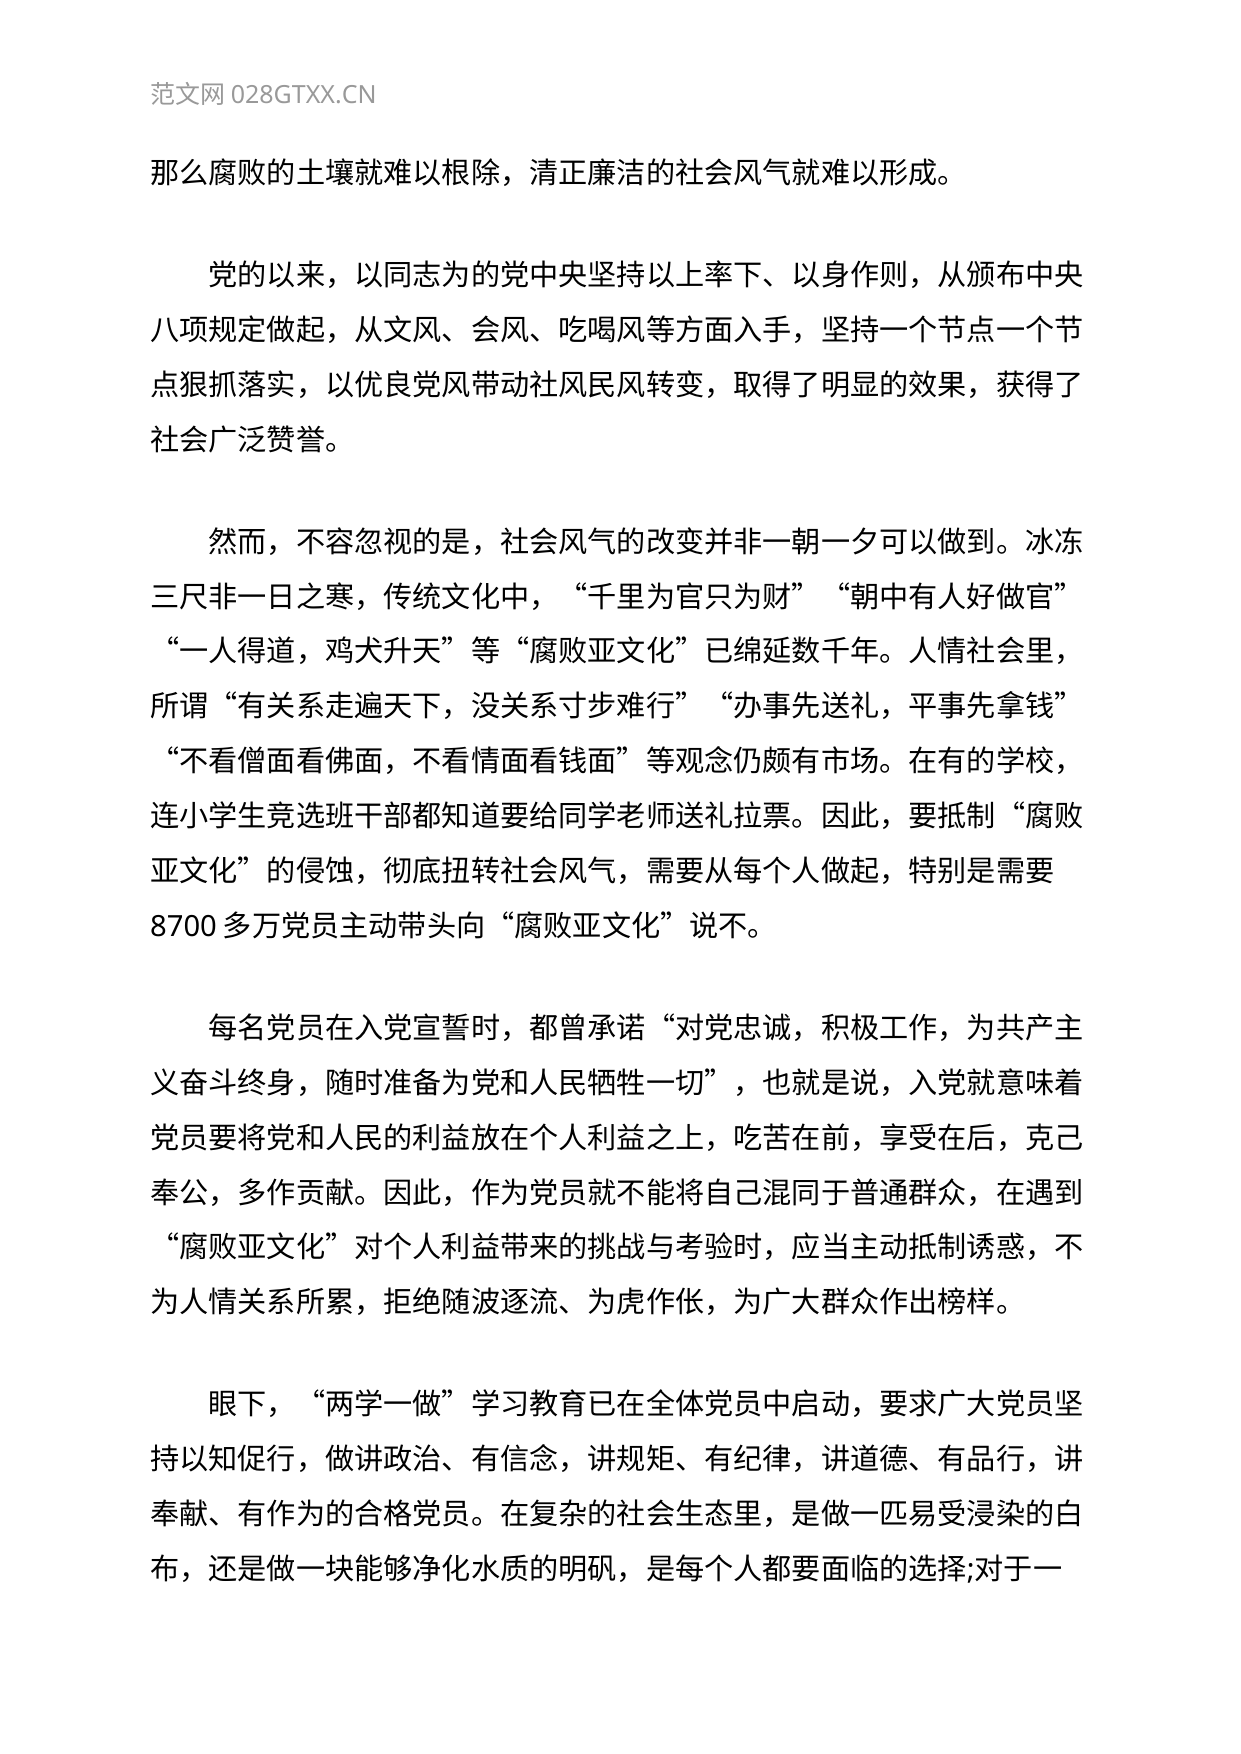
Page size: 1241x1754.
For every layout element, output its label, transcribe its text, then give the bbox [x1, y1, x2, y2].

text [150, 1381, 1090, 1588]
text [150, 150, 1090, 192]
text 每名党员在入党宣誓时，都曾承诺“对党忠诚，积极工作，为共产主义奋斗终身，随时准备为党和人民牺牲一切”，也就是说，入党就意味着党员要将党和人民的利益放在个人利益之上，吃苦在前，享受在后，克己奉公，多作贡献。因此，作为党员就不能将自己混同于普通群众，在遇到“腐败亚文化”对个人利益带来的挑战与考验时，应当主动抵制诱惑，不为人情关系所累，拒绝随波逐流、为虎作伥，为广大群众作出榜样。 [150, 1004, 1090, 1321]
text 然而，不容忽视的是，社会风气的改变并非一朝一夕可以做到。冰冻三尺非一日之寒，传统文化中，“千里为官只为财”“朝中有人好做官”“一人得道，鸡犬升天”等“腐败亚文化”已绵延数千年。人情社会里，所谓“有关系走遍天下，没关系寸步难行”“办事先送礼，平事先拿钱”“不看僧面看佛面，不看情面看钱面”等观念仍颇有市场。在有的学校，连小学生竞选班干部都知道要给同学老师送礼拉票。因此，要抵制“腐败亚文化”的侵蚀，彻底扭转社会风气，需要从每个人做起，特别是需要8700多万党员主动带头向“腐败亚文化”说不。 [150, 518, 1090, 945]
text 党的以来，以同志为的党中央坚持以上率下、以身作则，从颁布中央八项规定做起，从文风、会风、吃喝风等方面入手，坚持一个节点一个节点狠抓落实，以优良党风带动社风民风转变，取得了明显的效果，获得了社会广泛赞誉。 [150, 252, 1090, 459]
